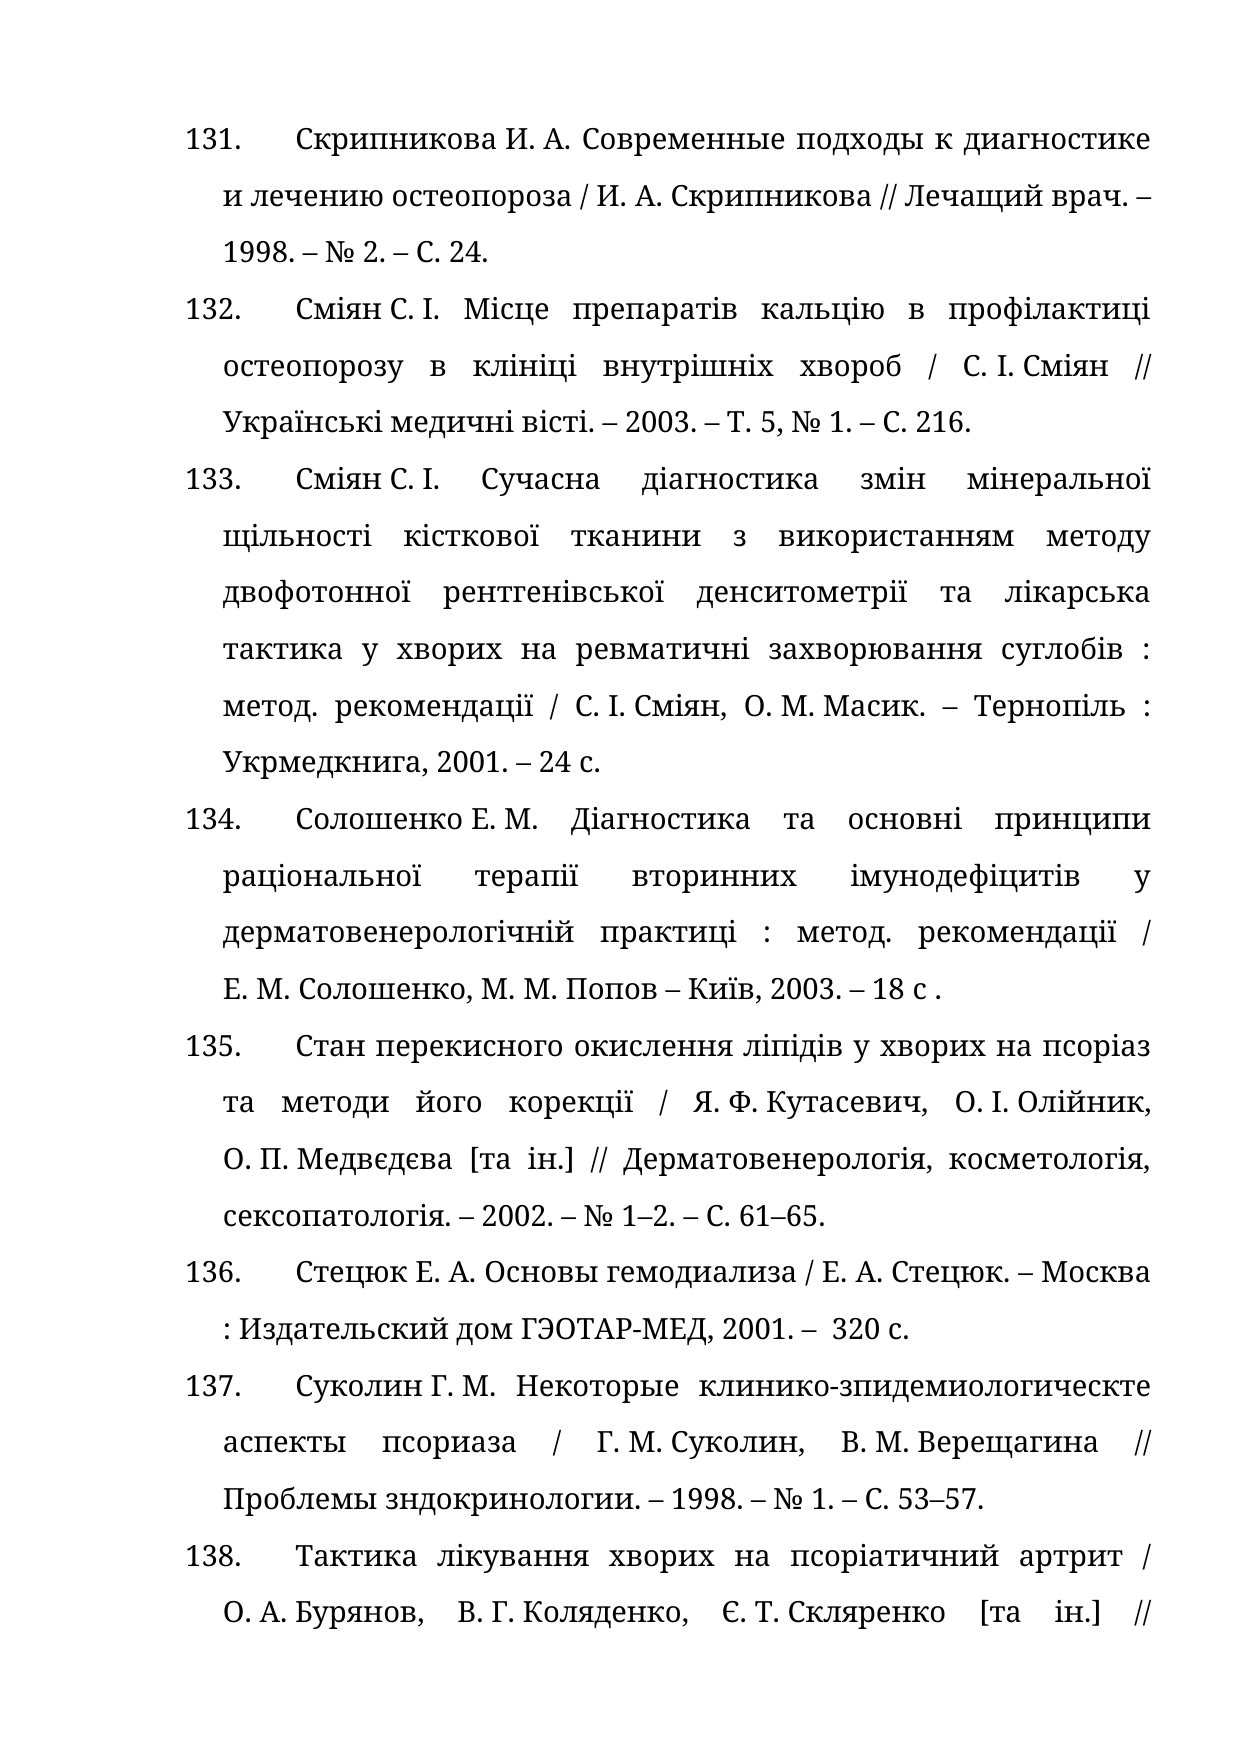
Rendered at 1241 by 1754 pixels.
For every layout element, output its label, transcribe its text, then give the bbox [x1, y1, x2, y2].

list Стецюк Е. А. Основы гемодиализа / Е. А. Стецюк. – Москва : Издательский дом ГЭОТАР-МЕД, 2001. – 320 с. [185, 1251, 1152, 1348]
list Стан перекисного окислення ліпідів у хворих на псоріаз та методи його корекції / Я. Ф. Кутасевич, О. І. Олійник, О. П. Медвєдєва [та ін.] // Дерматовенерологія, косметологія, сексопатологія. – 2002. – № 1–2. – С. 61–65. [185, 1025, 1152, 1234]
list Сміян С. І. Сучасна діагностика змін мінеральної щільності кісткової тканини з використанням методу двофотонної рентгенівської денситометрії та лікарська тактика у хворих на ревматичні захворювання суглобів : метод. рекомендації / С. І. Сміян, О. М. Масик. – Тернопіль : Укрмедкнига, 2001. – 24 с. [185, 458, 1152, 781]
list Скрипникова И. А. Современные подходы к диагностике и лечению остеопороза / И. А. Скрипникова // Лечащий врач. – 1998. – № 2. – С. 24. [185, 118, 1152, 271]
list Сміян С. І. Місце препаратів кальцію в профілактиці остеопорозу в клініці внутрішніх хвороб / С. І. Сміян // Українські медичні вісті. – 2003. – Т. 5, № 1. – С. 216. [185, 288, 1152, 441]
list Суколин Г. М. Некоторые клинико-зпидемиологическте аспекты псориаза / Г. М. Суколин, В. М. Верещагина // Проблемы зндокринологии. – 1998. – № 1. – С. 53–57. [185, 1365, 1152, 1518]
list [185, 1535, 1152, 1631]
list Солошенко Е. М. Діагностика та основні принципи раціональної терапії вторинних імунодефіцитів у дерматовенерологічній практиці : метод. рекомендації / Е. М. Солошенко, М. М. Попов – Київ, 2003. – 18 с . [185, 798, 1152, 1008]
